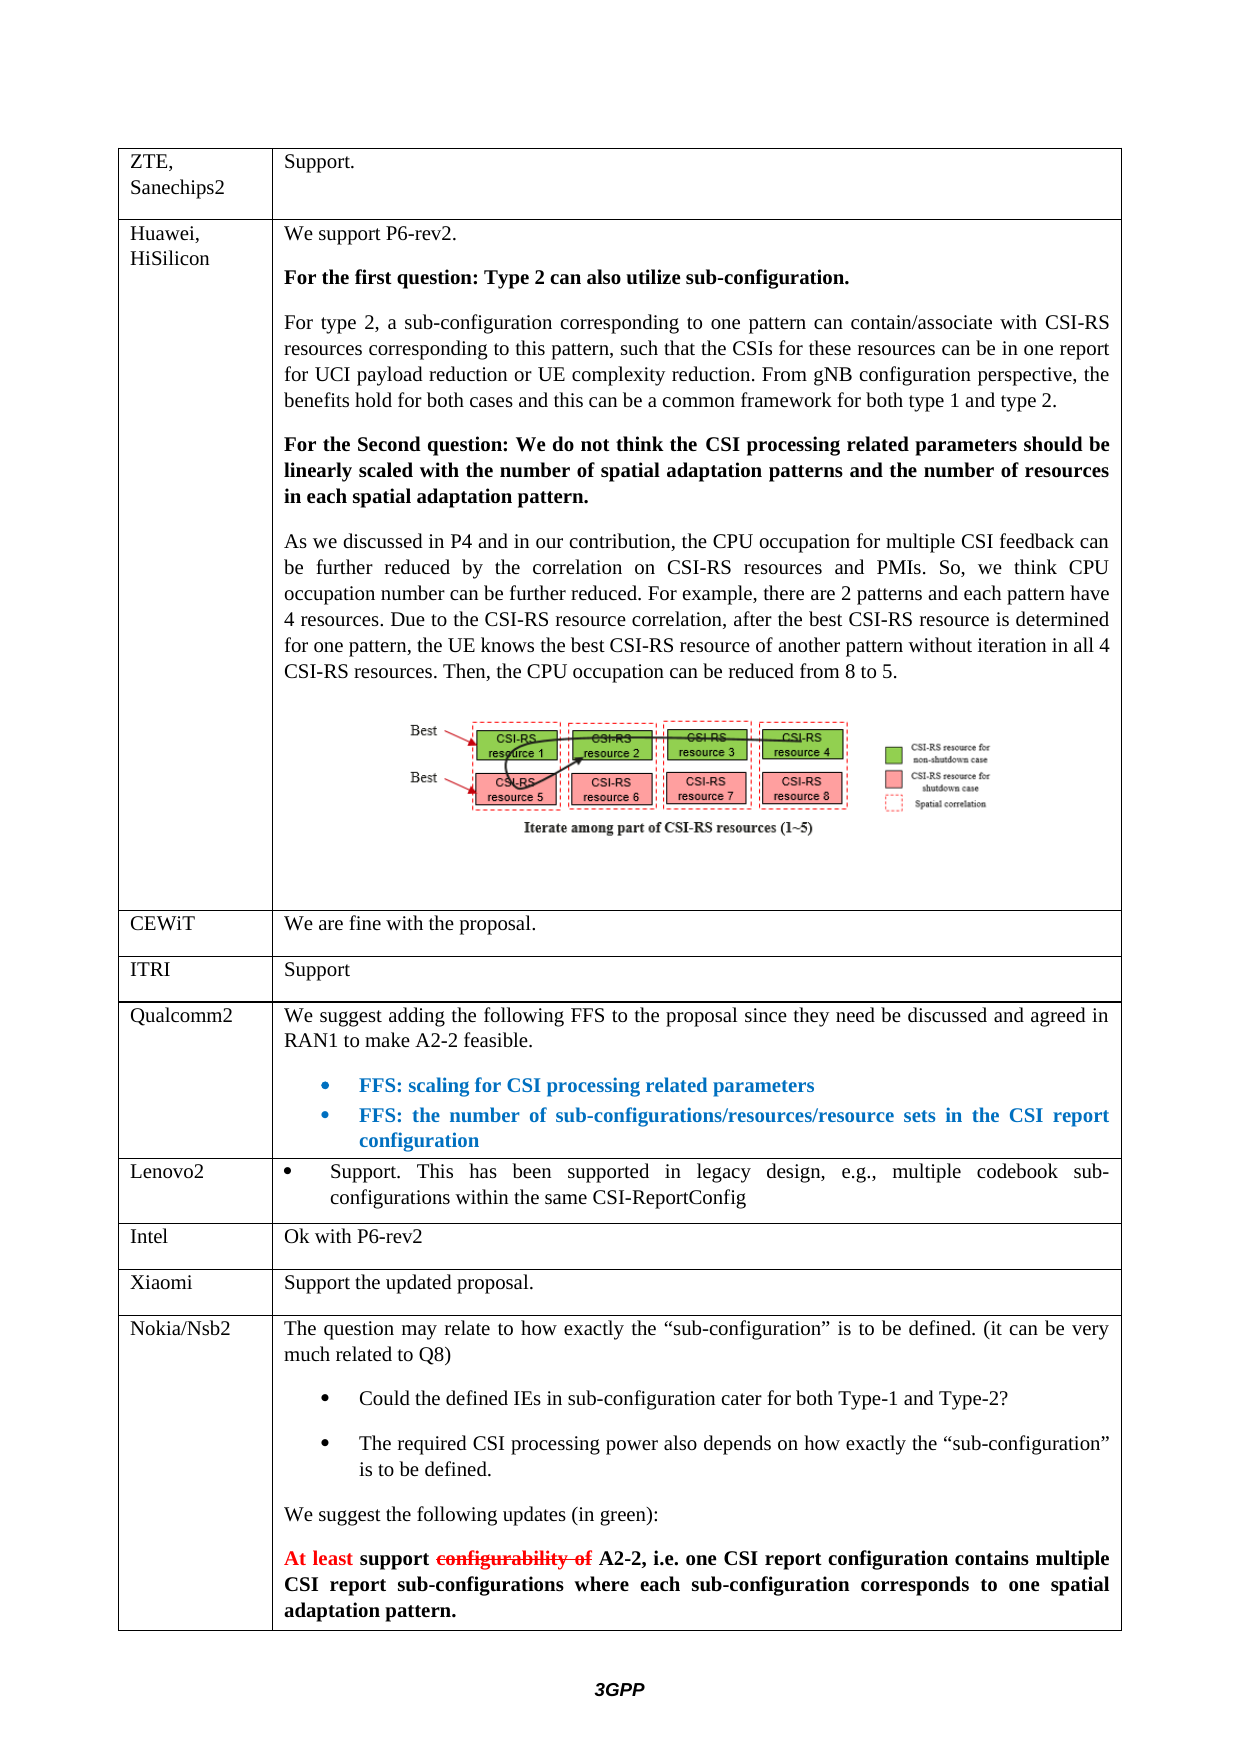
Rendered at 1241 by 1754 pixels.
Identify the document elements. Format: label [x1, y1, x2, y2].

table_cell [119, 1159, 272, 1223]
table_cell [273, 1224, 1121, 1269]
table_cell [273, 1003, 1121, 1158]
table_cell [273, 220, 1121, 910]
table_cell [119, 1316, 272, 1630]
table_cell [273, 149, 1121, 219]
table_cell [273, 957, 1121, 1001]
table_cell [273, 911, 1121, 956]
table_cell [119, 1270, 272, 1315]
picture [394, 703, 1001, 845]
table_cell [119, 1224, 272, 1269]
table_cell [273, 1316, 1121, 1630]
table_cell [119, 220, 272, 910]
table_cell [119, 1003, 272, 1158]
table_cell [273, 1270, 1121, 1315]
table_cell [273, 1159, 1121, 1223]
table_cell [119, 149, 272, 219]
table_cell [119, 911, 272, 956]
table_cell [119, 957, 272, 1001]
